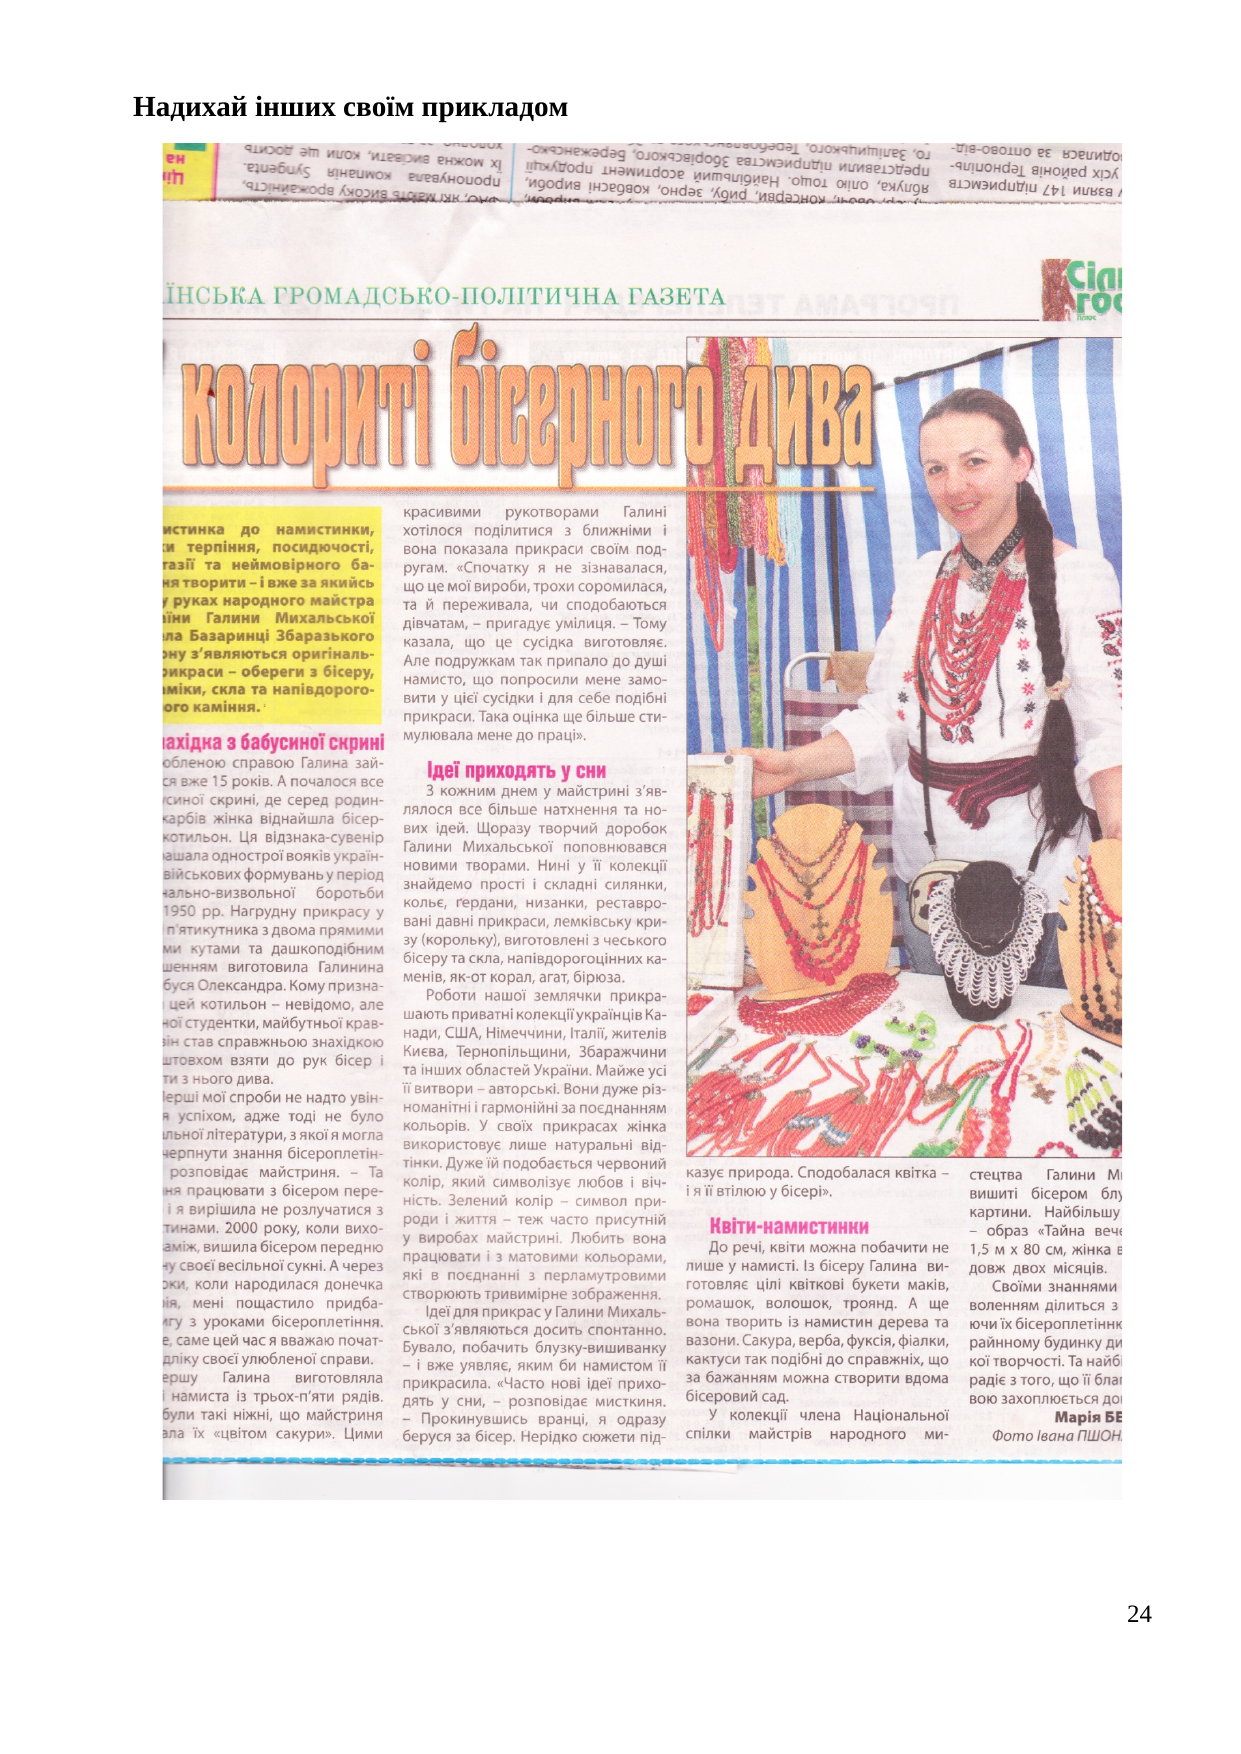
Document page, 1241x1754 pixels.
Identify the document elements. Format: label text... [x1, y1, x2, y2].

picture [162, 143, 1123, 1500]
text Надихай інших своїм прикладом [133, 89, 1152, 122]
